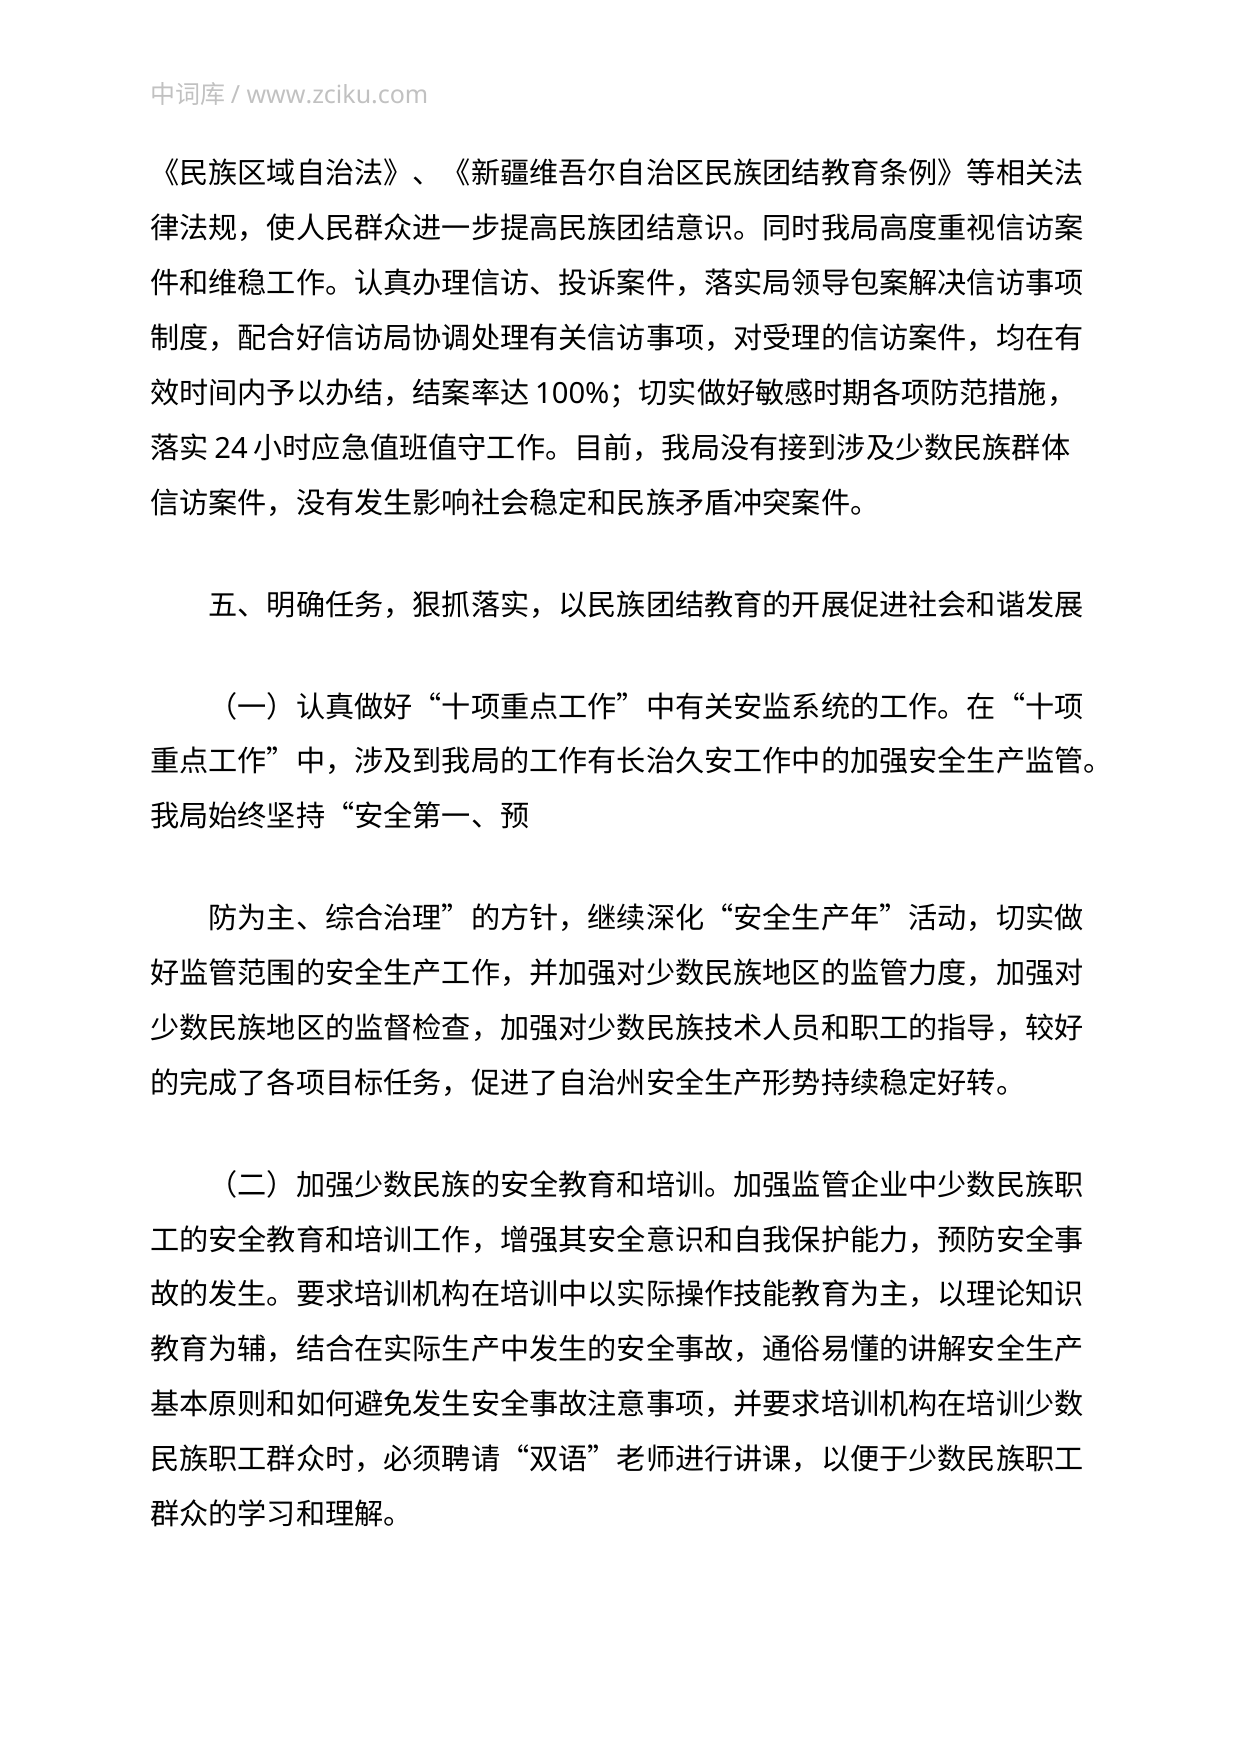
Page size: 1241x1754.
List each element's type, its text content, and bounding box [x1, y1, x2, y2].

text （二）加强少数民族的安全教育和培训。加强监管企业中少数民族职工的安全教育和培训工作，增强其安全意识和自我保护能力，预防安全事故的发生。要求培训机构在培训中以实际操作技能教育为主，以理论知识教育为辅，结合在实际生产中发生的安全事故，通俗易懂的讲解安全生产基本原则和如何避免发生安全事故注意事项，并要求培训机构在培训少数民族职工群众时，必须聘请“双语”老师进行讲课，以便于少数民族职工群众的学习和理解。 [150, 1161, 1090, 1533]
text 五、明确任务，狠抓落实，以民族团结教育的开展促进社会和谐发展 [150, 581, 1090, 624]
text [150, 150, 1090, 522]
text （一）认真做好“十项重点工作”中有关安监系统的工作。在“十项重点工作”中，涉及到我局的工作有长治久安工作中的加强安全生产监管。我局始终坚持“安全第一、预 [150, 683, 1090, 835]
text 防为主、综合治理”的方针，继续深化“安全生产年”活动，切实做好监管范围的安全生产工作，并加强对少数民族地区的监管力度，加强对少数民族地区的监督检查，加强对少数民族技术人员和职工的指导，较好的完成了各项目标任务，促进了自治州安全生产形势持续稳定好转。 [150, 895, 1090, 1102]
